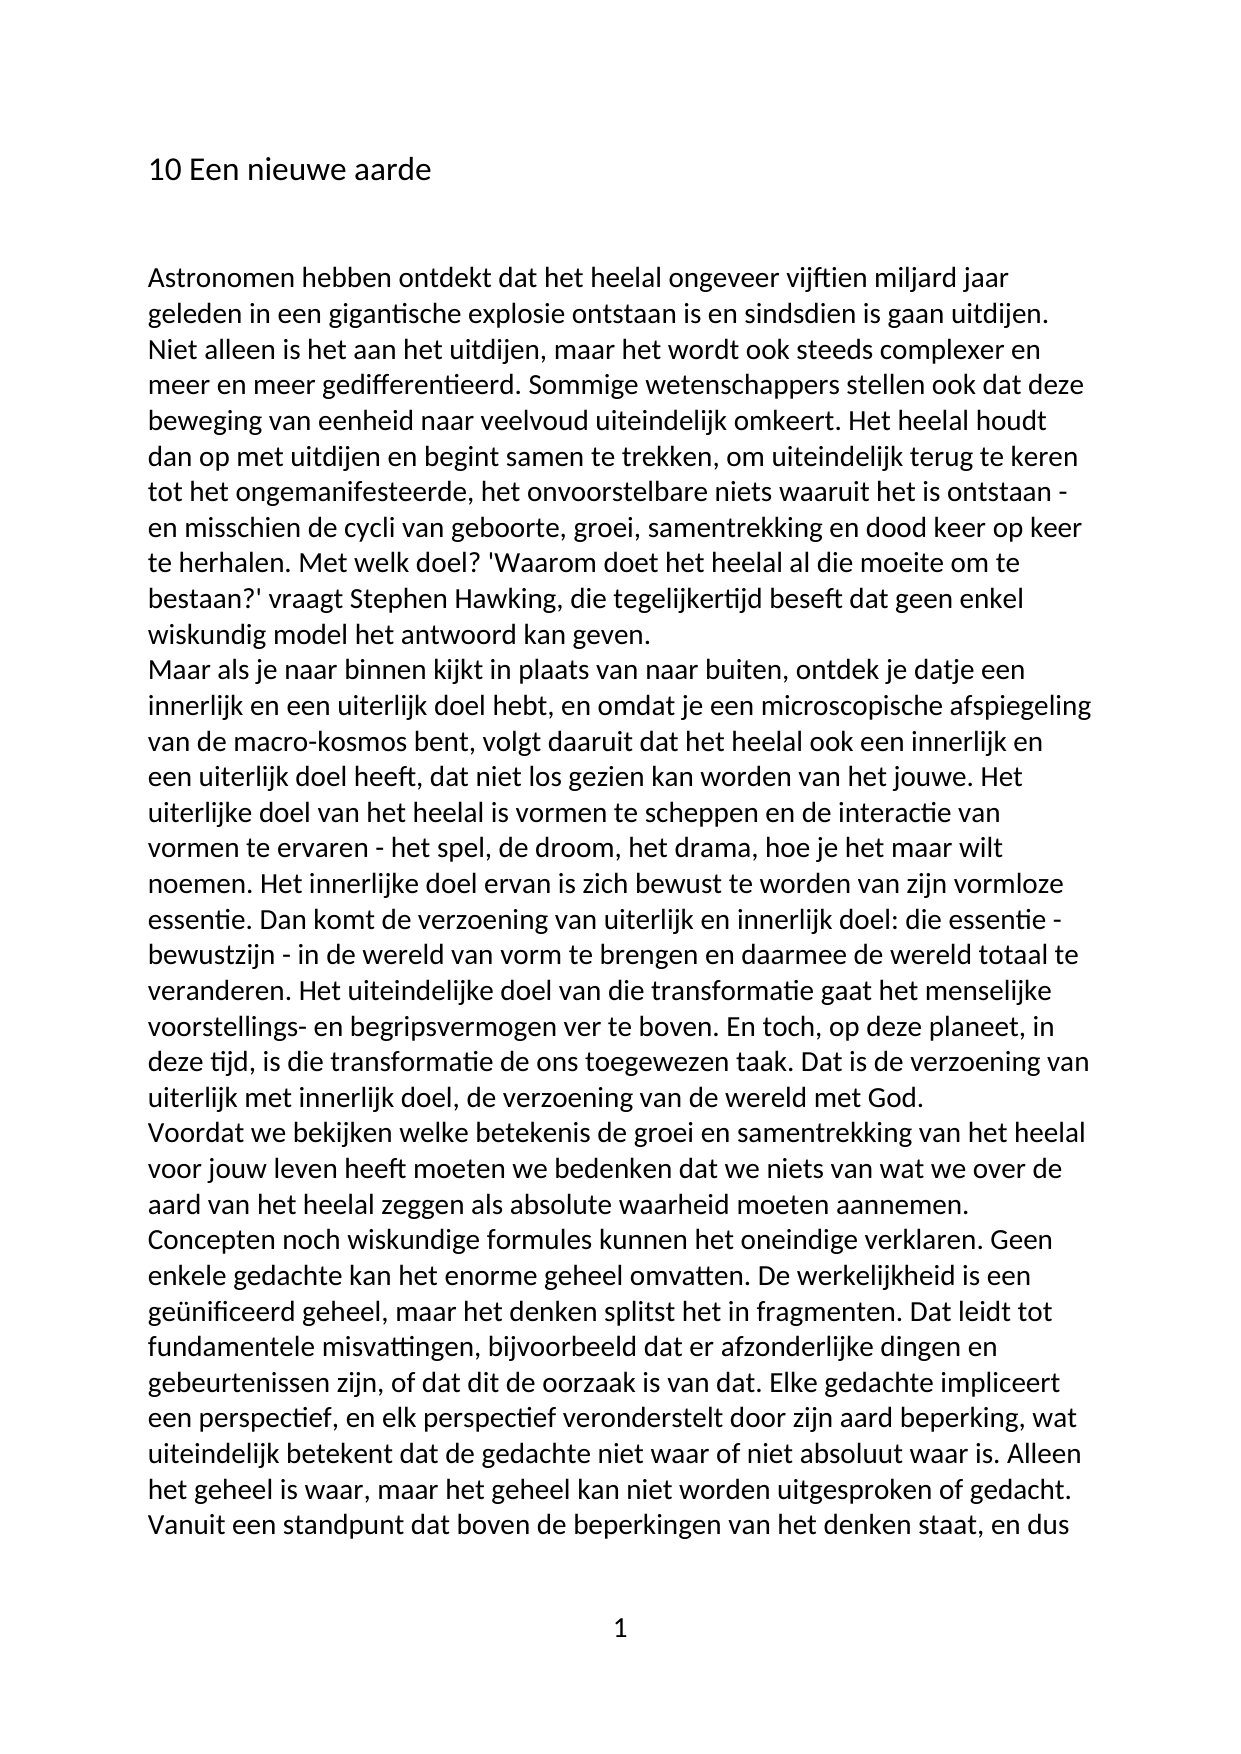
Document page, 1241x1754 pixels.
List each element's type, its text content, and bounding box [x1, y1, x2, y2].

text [148, 1114, 1093, 1542]
text 10 Een nieuwe aarde [148, 148, 1093, 188]
text Maar als je naar binnen kijkt in plaats van naar buiten, ontdek je datje een innerlijk en een uiterlijk doel hebt, en omdat je een microscopische afspiegeling van de macro-kosmos bent, volgt daaruit dat het heelal ook een innerlijk en een uiterlijk doel heeft, dat niet los gezien kan worden van het jouwe. Het uiterlijke doel van het heelal is vormen te scheppen en de interactie van vormen te ervaren - het spel, de droom, het drama, hoe je het maar wilt noemen. Het innerlijke doel ervan is zich bewust te worden van zijn vormloze essentie. Dan komt de verzoening van uiterlijk en innerlijk doel: die essentie - bewustzijn - in de wereld van vorm te brengen en daarmee de wereld totaal te veranderen. Het uiteindelijke doel van die transformatie gaat het menselijke voorstellings- en begripsvermogen ver te boven. En toch, op deze planeet, in deze tijd, is die transformatie de ons toegewezen taak. Dat is de verzoening van uiterlijk met innerlijk doel, de verzoening van de wereld met God. [148, 651, 1093, 1114]
text Astronomen hebben ontdekt dat het heelal ongeveer vijftien miljard jaar geleden in een gigantische explosie ontstaan is en sindsdien is gaan uitdijen. Niet alleen is het aan het uitdijen, maar het wordt ook steeds complexer en meer en meer gedifferentieerd. Sommige wetenschappers stellen ook dat deze beweging van eenheid naar veelvoud uiteindelijk omkeert. Het heelal houdt dan op met uitdijen en begint samen te trekken, om uiteindelijk terug te keren tot het ongemanifesteerde, het onvoorstelbare niets waaruit het is ontstaan - en misschien de cycli van geboorte, groei, samentrekking en dood keer op keer te herhalen. Met welk doel? 'Waarom doet het heelal al die moeite om te bestaan?' vraagt Stephen Hawking, die tegelijkertijd beseft dat geen enkel wiskundig model het antwoord kan geven. [148, 259, 1093, 651]
